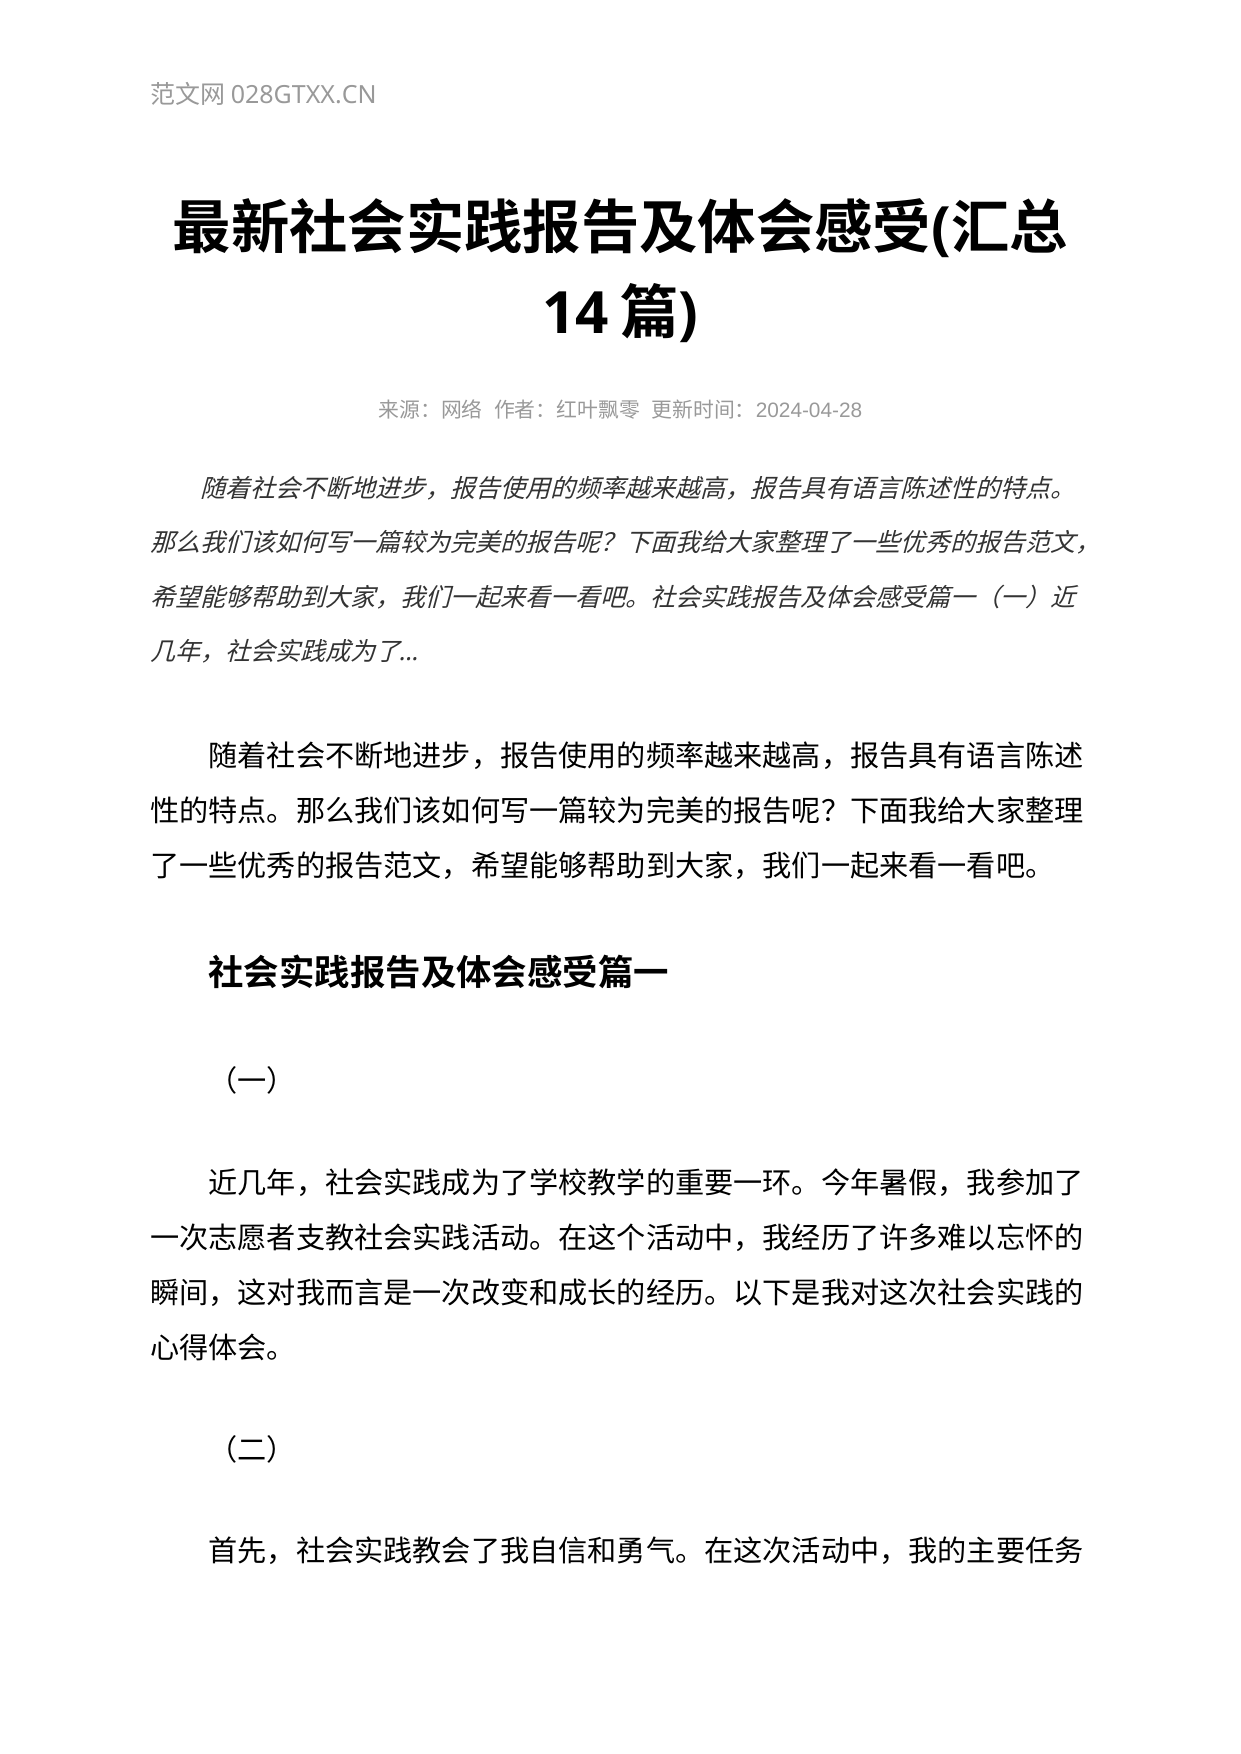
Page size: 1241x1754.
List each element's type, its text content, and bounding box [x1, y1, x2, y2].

text （二） [150, 1426, 1090, 1468]
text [150, 1528, 1090, 1570]
text 随着社会不断地进步，报告使用的频率越来越高，报告具有语言陈述性的特点。那么我们该如何写一篇较为完美的报告呢？下面我给大家整理了一些优秀的报告范文，希望能够帮助到大家，我们一起来看一看吧。 [150, 733, 1090, 885]
text 随着社会不断地进步，报告使用的频率越来越高，报告具有语言陈述性的特点。那么我们该如何写一篇较为完美的报告呢？下面我给大家整理了一些优秀的报告范文，希望能够帮助到大家，我们一起来看一看吧。社会实践报告及体会感受篇一（一）近几年，社会实践成为了... [150, 468, 1090, 668]
subtitle 最新社会实践报告及体会感受(汇总14篇) [150, 181, 1090, 351]
text （一） [150, 1058, 1090, 1100]
text 社会实践报告及体会感受篇一 [150, 944, 1090, 996]
text 近几年，社会实践成为了学校教学的重要一环。今年暑假，我参加了一次志愿者支教社会实践活动。在这个活动中，我经历了许多难以忘怀的瞬间，这对我而言是一次改变和成长的经历。以下是我对这次社会实践的心得体会。 [150, 1160, 1090, 1367]
text 来源：网络 作者：红叶飘零 更新时间：2024-04-28 [150, 398, 1090, 422]
